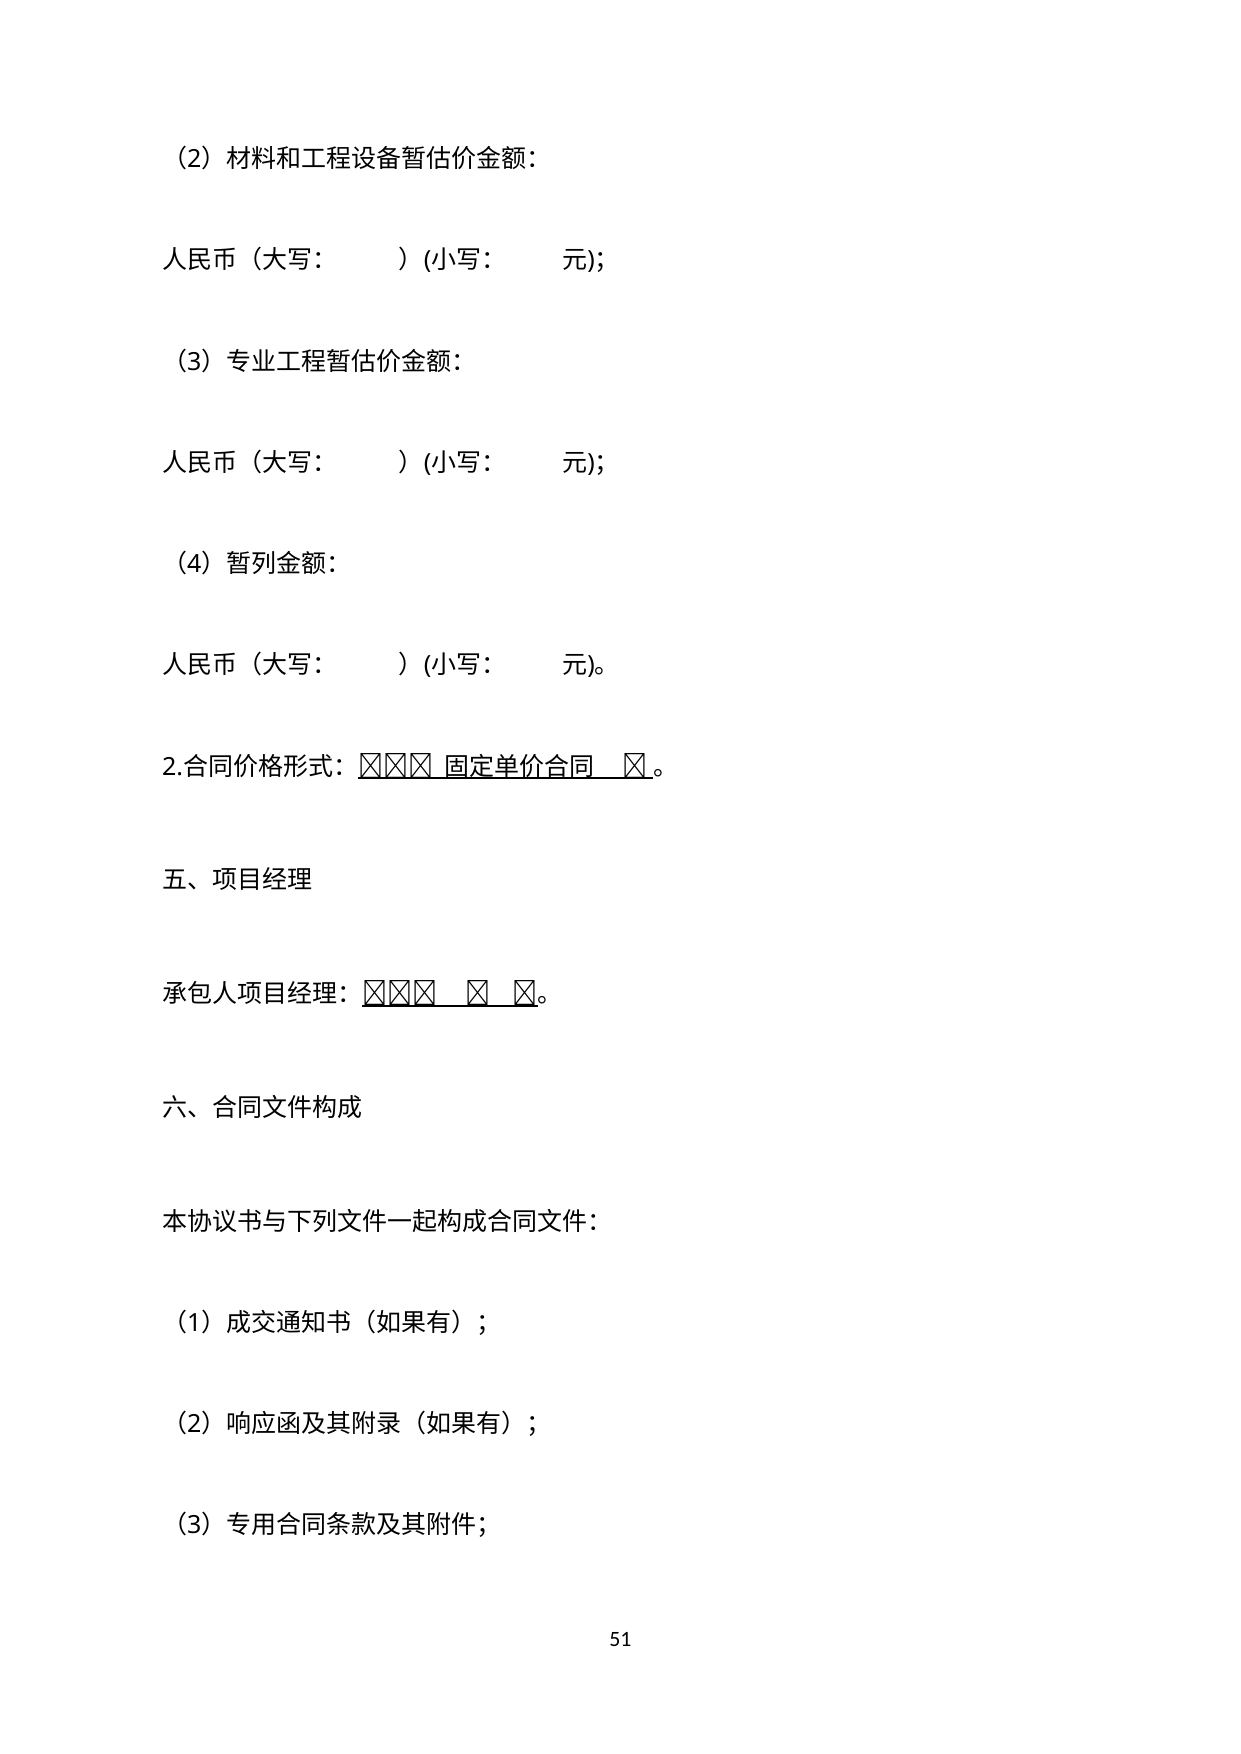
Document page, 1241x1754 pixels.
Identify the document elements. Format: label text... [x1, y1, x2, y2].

text （3）专业工程暂估价金额： [118, 327, 1122, 392]
text 人民币（大写： ）(小写： 元)。 [118, 631, 1122, 696]
text （3）专用合同条款及其附件； [118, 1491, 1122, 1556]
text 五、项目经理 [118, 846, 1122, 911]
text 人民币（大写： ）(小写： 元)； [118, 226, 1122, 291]
text 本协议书与下列文件一起构成合同文件： [118, 1187, 1122, 1252]
text 承包人项目经理：  。 [118, 959, 1122, 1024]
text （2）材料和工程设备暂估价金额： [118, 124, 1122, 189]
text （4）暂列金额： [118, 529, 1122, 594]
text （2）响应函及其附录（如果有）； [118, 1389, 1122, 1454]
text 六、合同文件构成 [118, 1073, 1122, 1138]
text （1）成交通知书（如果有）； [118, 1288, 1122, 1353]
text 2.合同价格形式： 固定单价合同  。 [118, 732, 1122, 797]
text 人民币（大写： ）(小写： 元)； [118, 428, 1122, 493]
